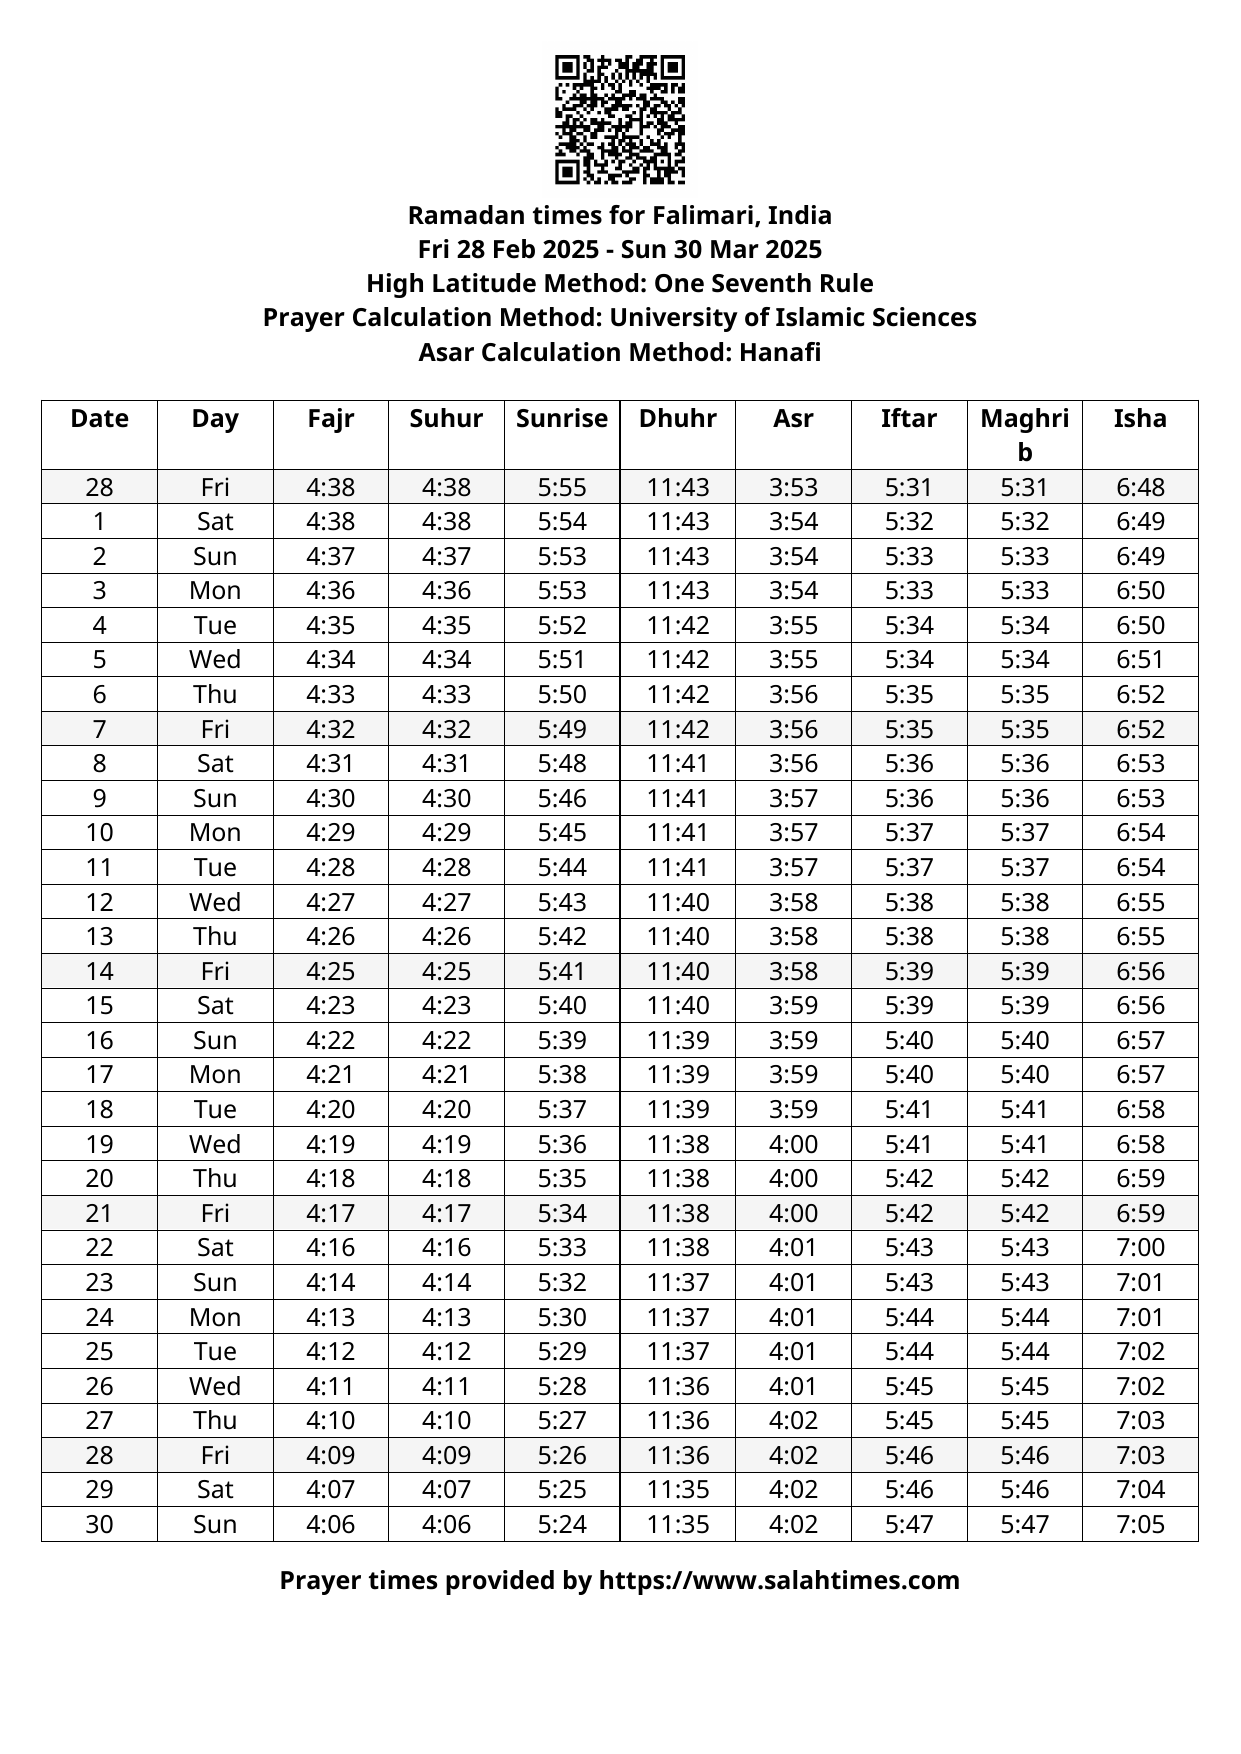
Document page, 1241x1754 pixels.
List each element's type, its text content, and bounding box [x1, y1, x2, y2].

table_cell 13 [42, 919, 157, 953]
table_cell 6:58 [1083, 1092, 1198, 1126]
table_cell Tue [158, 608, 273, 642]
table_cell 5:43 [852, 1265, 967, 1299]
table_cell 7:01 [1083, 1265, 1198, 1299]
table_cell 5:33 [968, 539, 1082, 572]
table_cell 3:59 [736, 1023, 851, 1057]
table_cell Wed [158, 885, 273, 918]
table_cell 5:31 [968, 470, 1082, 503]
table_cell 11:43 [621, 539, 735, 572]
table_cell 11:37 [621, 1300, 735, 1333]
table_cell 5:37 [505, 1092, 619, 1126]
table_cell Mon [158, 574, 273, 607]
table_cell 11:36 [621, 1404, 735, 1437]
table_cell Fri [158, 954, 273, 987]
table_cell 6:59 [1083, 1161, 1198, 1195]
table_cell 4:32 [274, 712, 388, 745]
table_cell 4:01 [736, 1231, 851, 1264]
table_cell 4:12 [389, 1334, 504, 1368]
table_cell 4:09 [274, 1438, 388, 1472]
table_cell 5:48 [505, 746, 619, 780]
table_cell Tue [158, 850, 273, 884]
table_cell 11:41 [621, 850, 735, 884]
table_cell 5:38 [968, 919, 1082, 953]
table_cell Thu [158, 677, 273, 711]
table_cell 6:52 [1083, 677, 1198, 711]
table_cell 5:38 [968, 885, 1082, 918]
table_cell 6:57 [1083, 1023, 1198, 1057]
table_cell 5:36 [852, 746, 967, 780]
table_cell 6:49 [1083, 504, 1198, 538]
table_cell Fri [158, 1438, 273, 1472]
table_cell Sun [158, 539, 273, 572]
table_cell 5:46 [852, 1473, 967, 1506]
table_cell 4 [42, 608, 157, 642]
table_cell 4:18 [274, 1161, 388, 1195]
table_cell 18 [42, 1092, 157, 1126]
table_cell Fri [158, 1196, 273, 1229]
table_cell 5:42 [968, 1161, 1082, 1195]
table_cell Mon [158, 816, 273, 849]
table_cell 6:50 [1083, 574, 1198, 607]
table_cell 7:02 [1083, 1334, 1198, 1368]
table_header Asr [736, 401, 851, 469]
table_cell 5:34 [852, 643, 967, 676]
table_cell 3:56 [736, 746, 851, 780]
table_cell 5:27 [505, 1404, 619, 1437]
table_cell 6:54 [1083, 816, 1198, 849]
table_cell 4:00 [736, 1196, 851, 1229]
table_cell 4:18 [389, 1161, 504, 1195]
table_cell 3:58 [736, 919, 851, 953]
table_header Suhur [389, 401, 504, 469]
table_cell 4:02 [736, 1507, 851, 1541]
table_cell 5:40 [968, 1058, 1082, 1091]
table_cell 4:16 [274, 1231, 388, 1264]
table_cell 30 [42, 1507, 157, 1541]
table_cell 19 [42, 1127, 157, 1160]
table_cell 7:04 [1083, 1473, 1198, 1506]
table_cell 5:28 [505, 1369, 619, 1402]
table_cell 4:01 [736, 1265, 851, 1299]
table_cell 4:22 [274, 1023, 388, 1057]
table_cell 5:45 [968, 1369, 1082, 1402]
table_cell 7:03 [1083, 1438, 1198, 1472]
table_cell 5:32 [968, 504, 1082, 538]
table_cell 5:42 [852, 1161, 967, 1195]
table_cell 6:53 [1083, 746, 1198, 780]
table_cell 11:36 [621, 1438, 735, 1472]
table_header Fajr [274, 401, 388, 469]
table_cell 5:39 [968, 954, 1082, 987]
table_cell Tue [158, 1092, 273, 1126]
table_cell 5:33 [852, 574, 967, 607]
table_cell 5:30 [505, 1300, 619, 1333]
table_cell 4:21 [389, 1058, 504, 1091]
table_cell 4:30 [274, 781, 388, 814]
table_cell 4:09 [389, 1438, 504, 1472]
table_cell 17 [42, 1058, 157, 1091]
table_cell 11:38 [621, 1231, 735, 1264]
table_cell 4:27 [274, 885, 388, 918]
table_cell 5:54 [505, 504, 619, 538]
table_cell Sat [158, 989, 273, 1022]
table_cell 11:39 [621, 1092, 735, 1126]
table_cell 6:55 [1083, 885, 1198, 918]
table_cell 29 [42, 1473, 157, 1506]
table_cell 5:35 [852, 677, 967, 711]
table_cell Sun [158, 1023, 273, 1057]
table_cell 5:35 [505, 1161, 619, 1195]
table_cell 11:37 [621, 1265, 735, 1299]
table_cell 5:46 [968, 1438, 1082, 1472]
table_cell 5:42 [505, 919, 619, 953]
table_cell 3:56 [736, 677, 851, 711]
table_cell 4:16 [389, 1231, 504, 1264]
table_cell 11:42 [621, 643, 735, 676]
table_cell 5:39 [505, 1023, 619, 1057]
table_cell 11:43 [621, 470, 735, 503]
table_cell 11:38 [621, 1196, 735, 1229]
table_cell 27 [42, 1404, 157, 1437]
table_cell 3:56 [736, 712, 851, 745]
table_cell 4:26 [389, 919, 504, 953]
text Ramadan times for Falimari, India [42, 198, 1198, 232]
table_cell 7:01 [1083, 1300, 1198, 1333]
table_cell 6:50 [1083, 608, 1198, 642]
table_cell 12 [42, 885, 157, 918]
table_cell 5:45 [852, 1404, 967, 1437]
table_cell 6:58 [1083, 1127, 1198, 1160]
table_cell 5:31 [852, 470, 967, 503]
table_header Sunrise [505, 401, 619, 469]
table_cell Fri [158, 470, 273, 503]
table_cell 4:30 [389, 781, 504, 814]
table_cell 5:43 [852, 1231, 967, 1264]
table_cell 3:54 [736, 574, 851, 607]
table_cell 5:33 [968, 574, 1082, 607]
table_cell 6:51 [1083, 643, 1198, 676]
table_cell 4:17 [274, 1196, 388, 1229]
table_cell 4:34 [389, 643, 504, 676]
table_cell Wed [158, 643, 273, 676]
table_cell 5:37 [968, 816, 1082, 849]
table_cell 4:20 [274, 1092, 388, 1126]
table_cell 4:33 [274, 677, 388, 711]
table_header Maghrib [968, 401, 1082, 469]
table_cell 11:41 [621, 746, 735, 780]
table_cell 4:25 [389, 954, 504, 987]
table_cell 9 [42, 781, 157, 814]
table_cell 4:13 [274, 1300, 388, 1333]
table_cell 5:55 [505, 470, 619, 503]
table_cell 3:54 [736, 504, 851, 538]
table_cell 5:35 [852, 712, 967, 745]
table_cell 3:57 [736, 781, 851, 814]
table_cell 6:57 [1083, 1058, 1198, 1091]
table_cell 5:37 [852, 816, 967, 849]
table_cell 5:33 [852, 539, 967, 572]
table_cell 5:46 [852, 1438, 967, 1472]
table_cell 4:38 [389, 470, 504, 503]
table_cell 4:00 [736, 1161, 851, 1195]
table_cell 4:11 [389, 1369, 504, 1402]
table_cell 4:21 [274, 1058, 388, 1091]
table_cell 3:55 [736, 608, 851, 642]
table_cell 5:36 [505, 1127, 619, 1160]
table_cell 5:36 [968, 746, 1082, 780]
table_cell 6:59 [1083, 1196, 1198, 1229]
table_cell 11:43 [621, 504, 735, 538]
table_header Date [42, 401, 157, 469]
table_cell Thu [158, 919, 273, 953]
table_cell 5:41 [968, 1127, 1082, 1160]
table_cell 5:37 [852, 850, 967, 884]
table_cell 8 [42, 746, 157, 780]
table_cell 5:38 [852, 919, 967, 953]
table_cell 5:26 [505, 1438, 619, 1472]
table_cell 5:52 [505, 608, 619, 642]
table_cell 11:36 [621, 1369, 735, 1402]
table_cell 6:54 [1083, 850, 1198, 884]
table_cell 14 [42, 954, 157, 987]
table_cell 6:55 [1083, 919, 1198, 953]
table_cell 5:29 [505, 1334, 619, 1368]
table_cell 5:39 [968, 989, 1082, 1022]
table_cell 4:02 [736, 1438, 851, 1472]
table_cell 4:11 [274, 1369, 388, 1402]
table_cell Tue [158, 1334, 273, 1368]
table_cell 5:50 [505, 677, 619, 711]
table_cell 4:17 [389, 1196, 504, 1229]
table_cell Mon [158, 1300, 273, 1333]
table_cell 4:28 [274, 850, 388, 884]
table_cell 5:47 [968, 1507, 1082, 1541]
table_cell 11:40 [621, 919, 735, 953]
table_cell Wed [158, 1127, 273, 1160]
table_cell 21 [42, 1196, 157, 1229]
table_cell 7:03 [1083, 1404, 1198, 1437]
table_cell 5:41 [852, 1127, 967, 1160]
table_cell 5:46 [968, 1473, 1082, 1506]
table_cell 11:40 [621, 885, 735, 918]
table_cell 4:32 [389, 712, 504, 745]
table_cell 11:41 [621, 781, 735, 814]
table_cell 5:43 [968, 1231, 1082, 1264]
table_cell 5:51 [505, 643, 619, 676]
table_cell 5:38 [505, 1058, 619, 1091]
table_cell 5:39 [852, 954, 967, 987]
table_cell 4:38 [274, 470, 388, 503]
table_cell 5:36 [852, 781, 967, 814]
table_cell 4:06 [389, 1507, 504, 1541]
table_cell 5:41 [505, 954, 619, 987]
picture [542, 41, 699, 198]
table_cell 6:56 [1083, 954, 1198, 987]
table_cell 5:41 [968, 1092, 1082, 1126]
table_cell Thu [158, 1404, 273, 1437]
table_cell 5:46 [505, 781, 619, 814]
table_cell 5:45 [852, 1369, 967, 1402]
table_cell 4:35 [389, 608, 504, 642]
table_cell 11:39 [621, 1023, 735, 1057]
table_header Iftar [852, 401, 967, 469]
table_cell 5:44 [968, 1334, 1082, 1368]
table_cell 6:48 [1083, 470, 1198, 503]
table_cell 4:10 [274, 1404, 388, 1437]
table_cell 5:43 [505, 885, 619, 918]
table_cell 5:49 [505, 712, 619, 745]
table_cell 4:37 [274, 539, 388, 572]
table_cell 4:31 [274, 746, 388, 780]
table_cell 11:38 [621, 1127, 735, 1160]
table_cell 4:28 [389, 850, 504, 884]
table_cell 3:58 [736, 885, 851, 918]
table_cell 4:29 [389, 816, 504, 849]
table_cell Mon [158, 1058, 273, 1091]
table_cell 11 [42, 850, 157, 884]
table_cell 5:38 [852, 885, 967, 918]
table_header Isha [1083, 401, 1198, 469]
table_cell 5:39 [852, 989, 967, 1022]
table_cell 4:38 [389, 504, 504, 538]
table_cell 5:34 [968, 608, 1082, 642]
table_cell 25 [42, 1334, 157, 1368]
table_cell 7 [42, 712, 157, 745]
table_cell 4:19 [274, 1127, 388, 1160]
table_cell 5:25 [505, 1473, 619, 1506]
table_cell 5:45 [505, 816, 619, 849]
table_cell 3:59 [736, 1058, 851, 1091]
table_cell 4:19 [389, 1127, 504, 1160]
table_cell 28 [42, 470, 157, 503]
table_cell 6:49 [1083, 539, 1198, 572]
table_cell 5:33 [505, 1231, 619, 1264]
table_cell Sat [158, 1231, 273, 1264]
table_cell 4:33 [389, 677, 504, 711]
table_header Day [158, 401, 273, 469]
table_cell 6:52 [1083, 712, 1198, 745]
table_cell 10 [42, 816, 157, 849]
table_cell 4:34 [274, 643, 388, 676]
table_cell 3:55 [736, 643, 851, 676]
table_cell 5:34 [505, 1196, 619, 1229]
table_cell Sat [158, 504, 273, 538]
table_cell 4:37 [389, 539, 504, 572]
table_cell 4:12 [274, 1334, 388, 1368]
table_cell 1 [42, 504, 157, 538]
table_cell 5:45 [968, 1404, 1082, 1437]
table_cell 4:02 [736, 1473, 851, 1506]
table_cell 11:40 [621, 954, 735, 987]
table_cell 5:43 [968, 1265, 1082, 1299]
table_cell 5:53 [505, 539, 619, 572]
table_cell 5:47 [852, 1507, 967, 1541]
text Fri 28 Feb 2025 - Sun 30 Mar 2025 [42, 232, 1198, 266]
table_cell 26 [42, 1369, 157, 1402]
table_cell 11:39 [621, 1058, 735, 1091]
table_cell 5:53 [505, 574, 619, 607]
table_cell 6:53 [1083, 781, 1198, 814]
table_cell 4:01 [736, 1334, 851, 1368]
table_cell 4:10 [389, 1404, 504, 1437]
table_cell 11:35 [621, 1507, 735, 1541]
table_cell 4:38 [274, 504, 388, 538]
table_cell 28 [42, 1438, 157, 1472]
table_cell 11:37 [621, 1334, 735, 1368]
table_cell 5:32 [852, 504, 967, 538]
table_cell 5:24 [505, 1507, 619, 1541]
table_cell 4:00 [736, 1127, 851, 1160]
table_cell 11:41 [621, 816, 735, 849]
table_cell 5:37 [968, 850, 1082, 884]
table_cell 5:40 [852, 1023, 967, 1057]
table_cell 4:20 [389, 1092, 504, 1126]
table_cell 4:31 [389, 746, 504, 780]
table_cell 5:36 [968, 781, 1082, 814]
table_cell 16 [42, 1023, 157, 1057]
table_cell 4:01 [736, 1300, 851, 1333]
table_cell 4:26 [274, 919, 388, 953]
table_cell 24 [42, 1300, 157, 1333]
table_cell 5:35 [968, 677, 1082, 711]
table_cell Sat [158, 1473, 273, 1506]
table_cell 4:35 [274, 608, 388, 642]
table_cell Thu [158, 1161, 273, 1195]
table_cell 7:00 [1083, 1231, 1198, 1264]
table_cell 4:14 [389, 1265, 504, 1299]
table_cell Sun [158, 1507, 273, 1541]
table_cell Sun [158, 781, 273, 814]
table_cell 15 [42, 989, 157, 1022]
table_cell 4:25 [274, 954, 388, 987]
text Prayer times provided by https://www.salahtimes.com [42, 1563, 1198, 1597]
table_cell 11:38 [621, 1161, 735, 1195]
table_cell 7:05 [1083, 1507, 1198, 1541]
table_cell 3:54 [736, 539, 851, 572]
table_cell 23 [42, 1265, 157, 1299]
table_cell 22 [42, 1231, 157, 1264]
table_cell 5:40 [852, 1058, 967, 1091]
table_cell 4:07 [274, 1473, 388, 1506]
table_cell 4:27 [389, 885, 504, 918]
table_cell 4:23 [274, 989, 388, 1022]
table_cell 3:59 [736, 1092, 851, 1126]
table_cell 2 [42, 539, 157, 572]
table_cell 5:41 [852, 1092, 967, 1126]
table_cell 5:32 [505, 1265, 619, 1299]
table_cell 4:02 [736, 1404, 851, 1437]
table_cell 5:42 [968, 1196, 1082, 1229]
table_header Dhuhr [621, 401, 735, 469]
table_cell 5:40 [968, 1023, 1082, 1057]
table_cell 4:23 [389, 989, 504, 1022]
table_cell 5:44 [505, 850, 619, 884]
text Asar Calculation Method: Hanafi [42, 334, 1198, 368]
table_cell 11:43 [621, 574, 735, 607]
table_cell Sun [158, 1265, 273, 1299]
table_cell 3:57 [736, 850, 851, 884]
table_cell 5:44 [852, 1334, 967, 1368]
table_cell 4:22 [389, 1023, 504, 1057]
table_cell 5 [42, 643, 157, 676]
table_cell 4:07 [389, 1473, 504, 1506]
table_cell 4:36 [274, 574, 388, 607]
table_cell 3:53 [736, 470, 851, 503]
table_cell 11:42 [621, 608, 735, 642]
table_cell 11:42 [621, 677, 735, 711]
table_cell 4:14 [274, 1265, 388, 1299]
table_cell 11:40 [621, 989, 735, 1022]
table_cell 11:42 [621, 712, 735, 745]
table_cell 4:01 [736, 1369, 851, 1402]
table_cell 4:29 [274, 816, 388, 849]
table_cell 3 [42, 574, 157, 607]
table_cell 5:34 [968, 643, 1082, 676]
table_cell 5:44 [968, 1300, 1082, 1333]
table_cell 5:35 [968, 712, 1082, 745]
table_cell 6 [42, 677, 157, 711]
table_cell 4:13 [389, 1300, 504, 1333]
table_cell Sat [158, 746, 273, 780]
text Prayer Calculation Method: University of Islamic Sciences [42, 300, 1198, 334]
table_cell 3:57 [736, 816, 851, 849]
table_cell 5:42 [852, 1196, 967, 1229]
table_cell 7:02 [1083, 1369, 1198, 1402]
table_cell 5:34 [852, 608, 967, 642]
table_cell Wed [158, 1369, 273, 1402]
text High Latitude Method: One Seventh Rule [42, 266, 1198, 300]
table_cell Fri [158, 712, 273, 745]
table_cell 4:06 [274, 1507, 388, 1541]
table_cell 3:58 [736, 954, 851, 987]
table_cell 20 [42, 1161, 157, 1195]
table_cell 4:36 [389, 574, 504, 607]
table_cell 3:59 [736, 989, 851, 1022]
table_cell 11:35 [621, 1473, 735, 1506]
table_cell 5:44 [852, 1300, 967, 1333]
table_cell 6:56 [1083, 989, 1198, 1022]
table_cell 5:40 [505, 989, 619, 1022]
